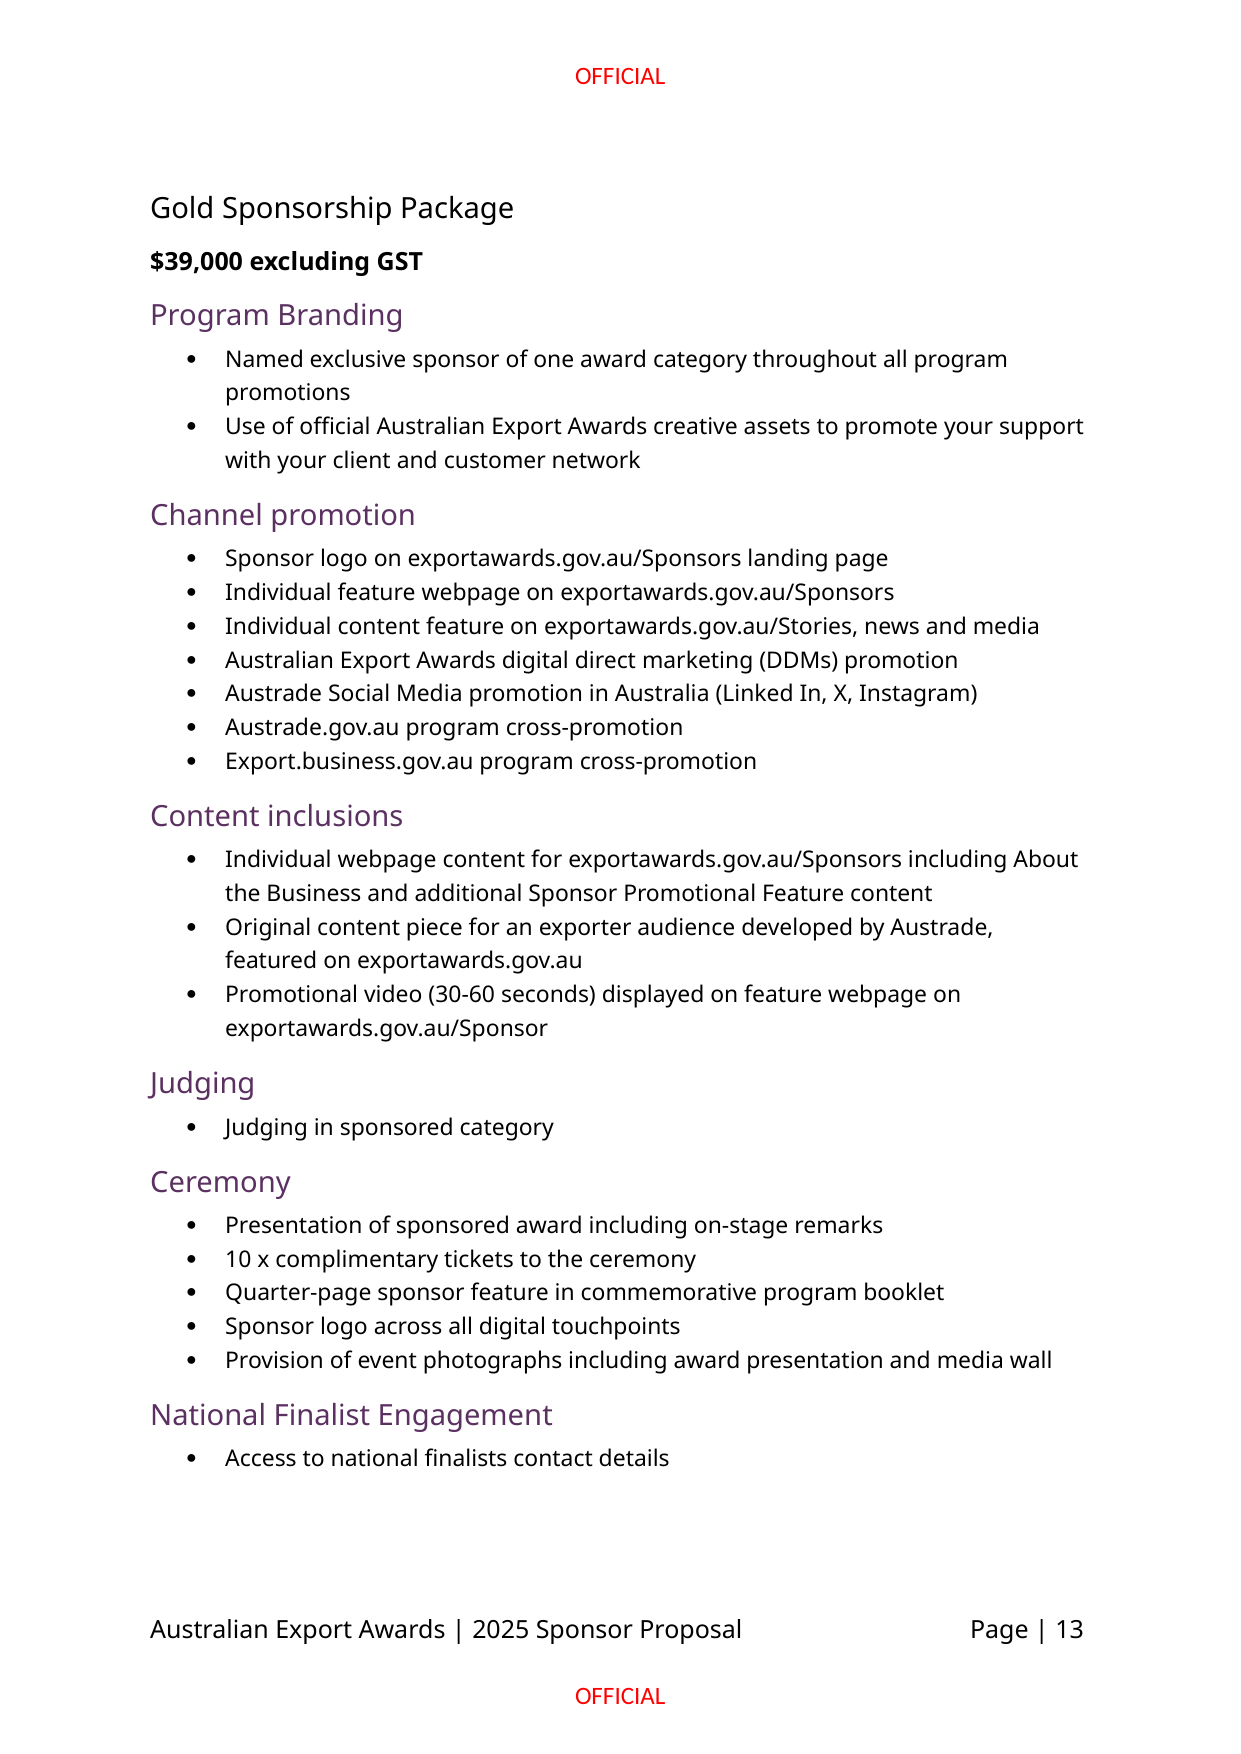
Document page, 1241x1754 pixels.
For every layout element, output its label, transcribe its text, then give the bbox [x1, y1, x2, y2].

list Use of official Australian Export Awards creative assets to promote your support with your client and customer network [187, 410, 1090, 475]
list Named exclusive sponsor of one award category throughout all program promotions [187, 343, 1090, 408]
subtitle National Finalist Engagement [150, 1394, 1090, 1434]
list Export.business.gov.au program cross-promotion [187, 745, 1090, 776]
list Access to national finalists contact details [187, 1442, 1090, 1473]
subtitle Judging [150, 1062, 1090, 1102]
subtitle Ceremony [150, 1161, 1090, 1201]
list Sponsor logo across all digital touchpoints [187, 1310, 1090, 1341]
list Original content piece for an exporter audience developed by Austrade, featured on exportawards.gov.au [187, 911, 1090, 976]
list Australian Export Awards digital direct marketing (DDMs) promotion [187, 643, 1090, 675]
list Presentation of sponsored award including on-stage remarks [187, 1209, 1090, 1240]
list Individual webpage content for exportawards.gov.au/Sponsors including About the Business and additional Sponsor Promotional Feature content [187, 843, 1090, 908]
list 10 x complimentary tickets to the ceremony [187, 1243, 1090, 1274]
list Individual feature webpage on exportawards.gov.au/Sponsors [187, 576, 1090, 607]
list Sponsor logo on exportawards.gov.au/Sponsors landing page [187, 542, 1090, 573]
subtitle Program Branding [150, 294, 1090, 334]
list Judging in sponsored category [187, 1110, 1090, 1142]
list Quarter-page sponsor feature in commemorative program booklet [187, 1276, 1090, 1308]
list Individual content feature on exportawards.gov.au/Stories, news and media [187, 610, 1090, 641]
subtitle Channel promotion [150, 494, 1090, 534]
list Austrade.gov.au program cross-promotion [187, 711, 1090, 742]
subtitle Content inclusions [150, 795, 1090, 835]
list Provision of event photographs including award presentation and media wall [187, 1344, 1090, 1375]
list Austrade Social Media promotion in Australia (Linked In, X, Instagram) [187, 677, 1090, 708]
list Promotional video (30-60 seconds) displayed on feature webpage on exportawards.gov.au/Sponsor [187, 978, 1090, 1043]
subtitle Gold Sponsorship Package [150, 187, 1090, 227]
text $39,000 excluding GST [150, 244, 1090, 278]
